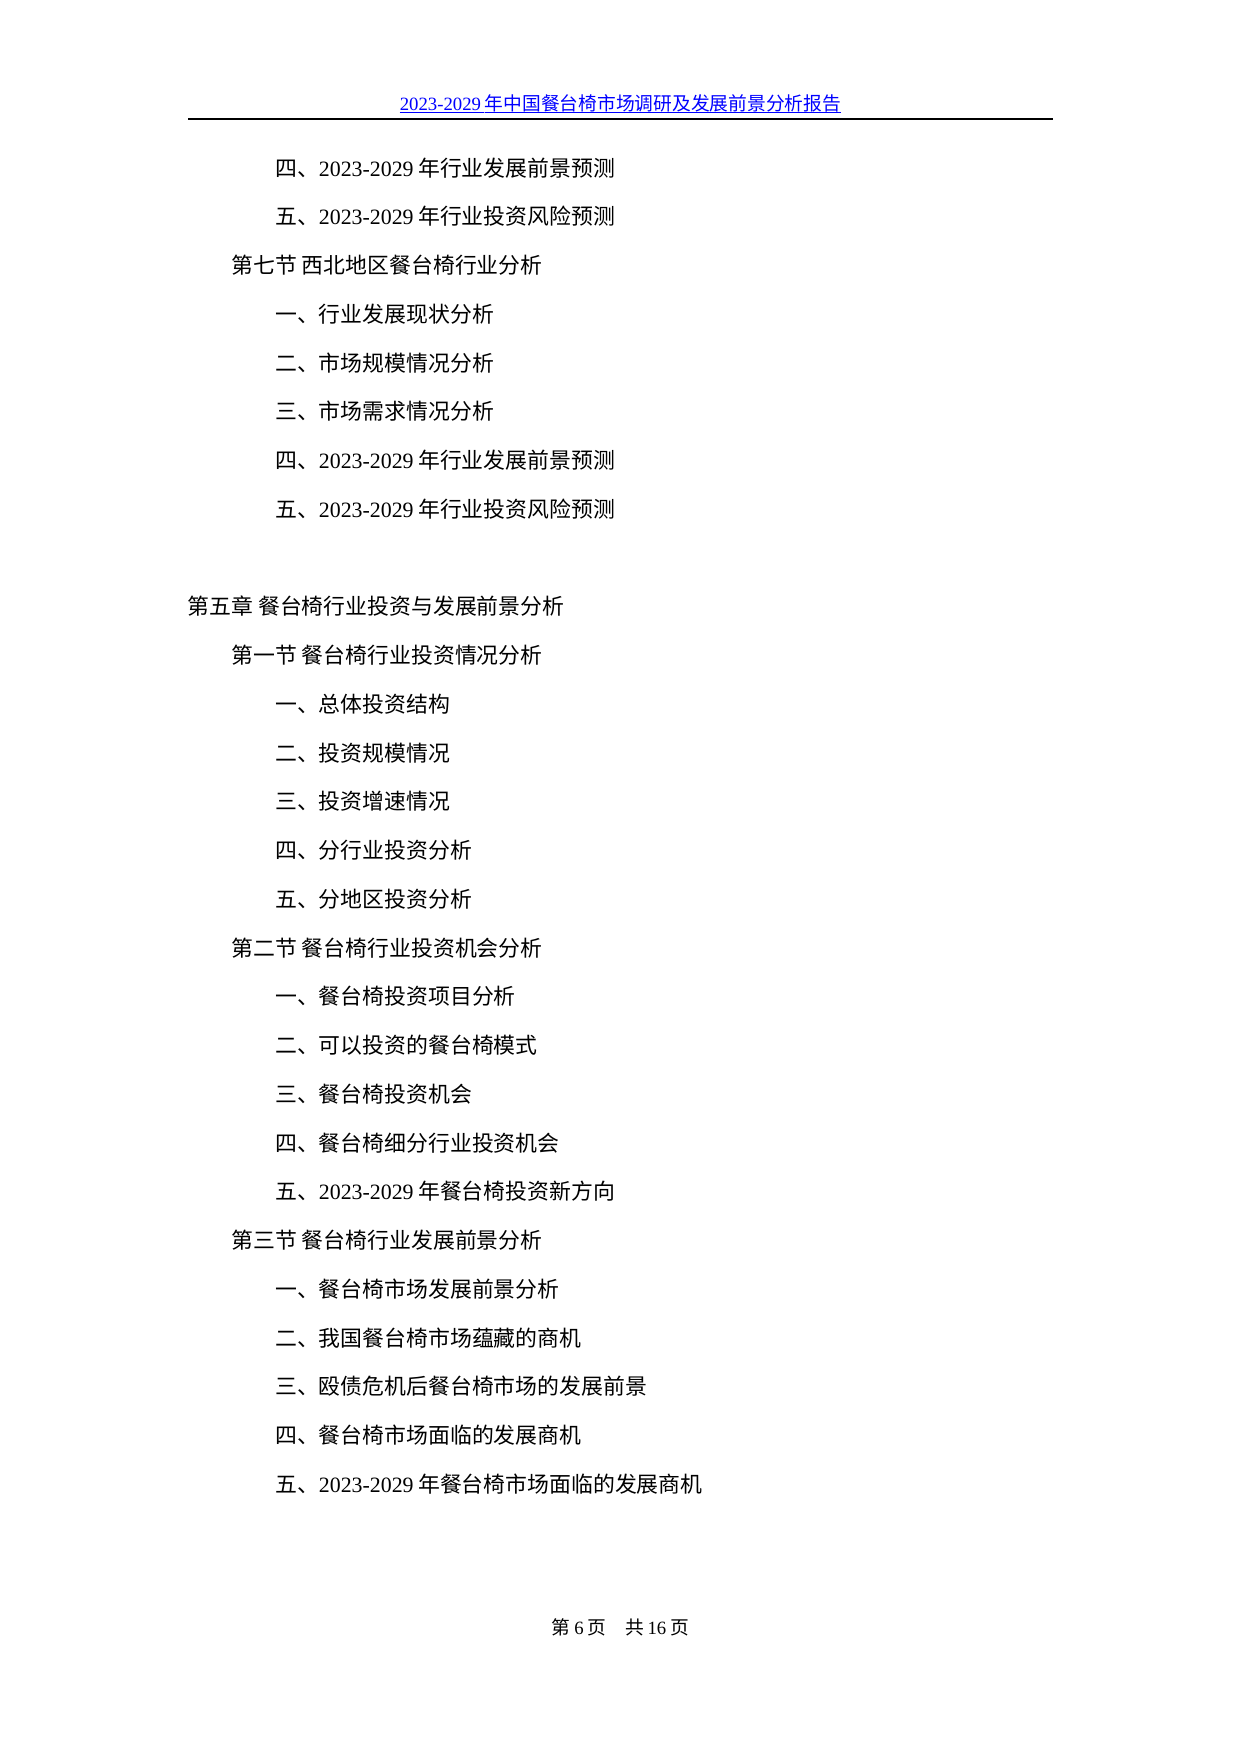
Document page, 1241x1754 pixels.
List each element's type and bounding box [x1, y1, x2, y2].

text [187, 150, 1053, 1499]
